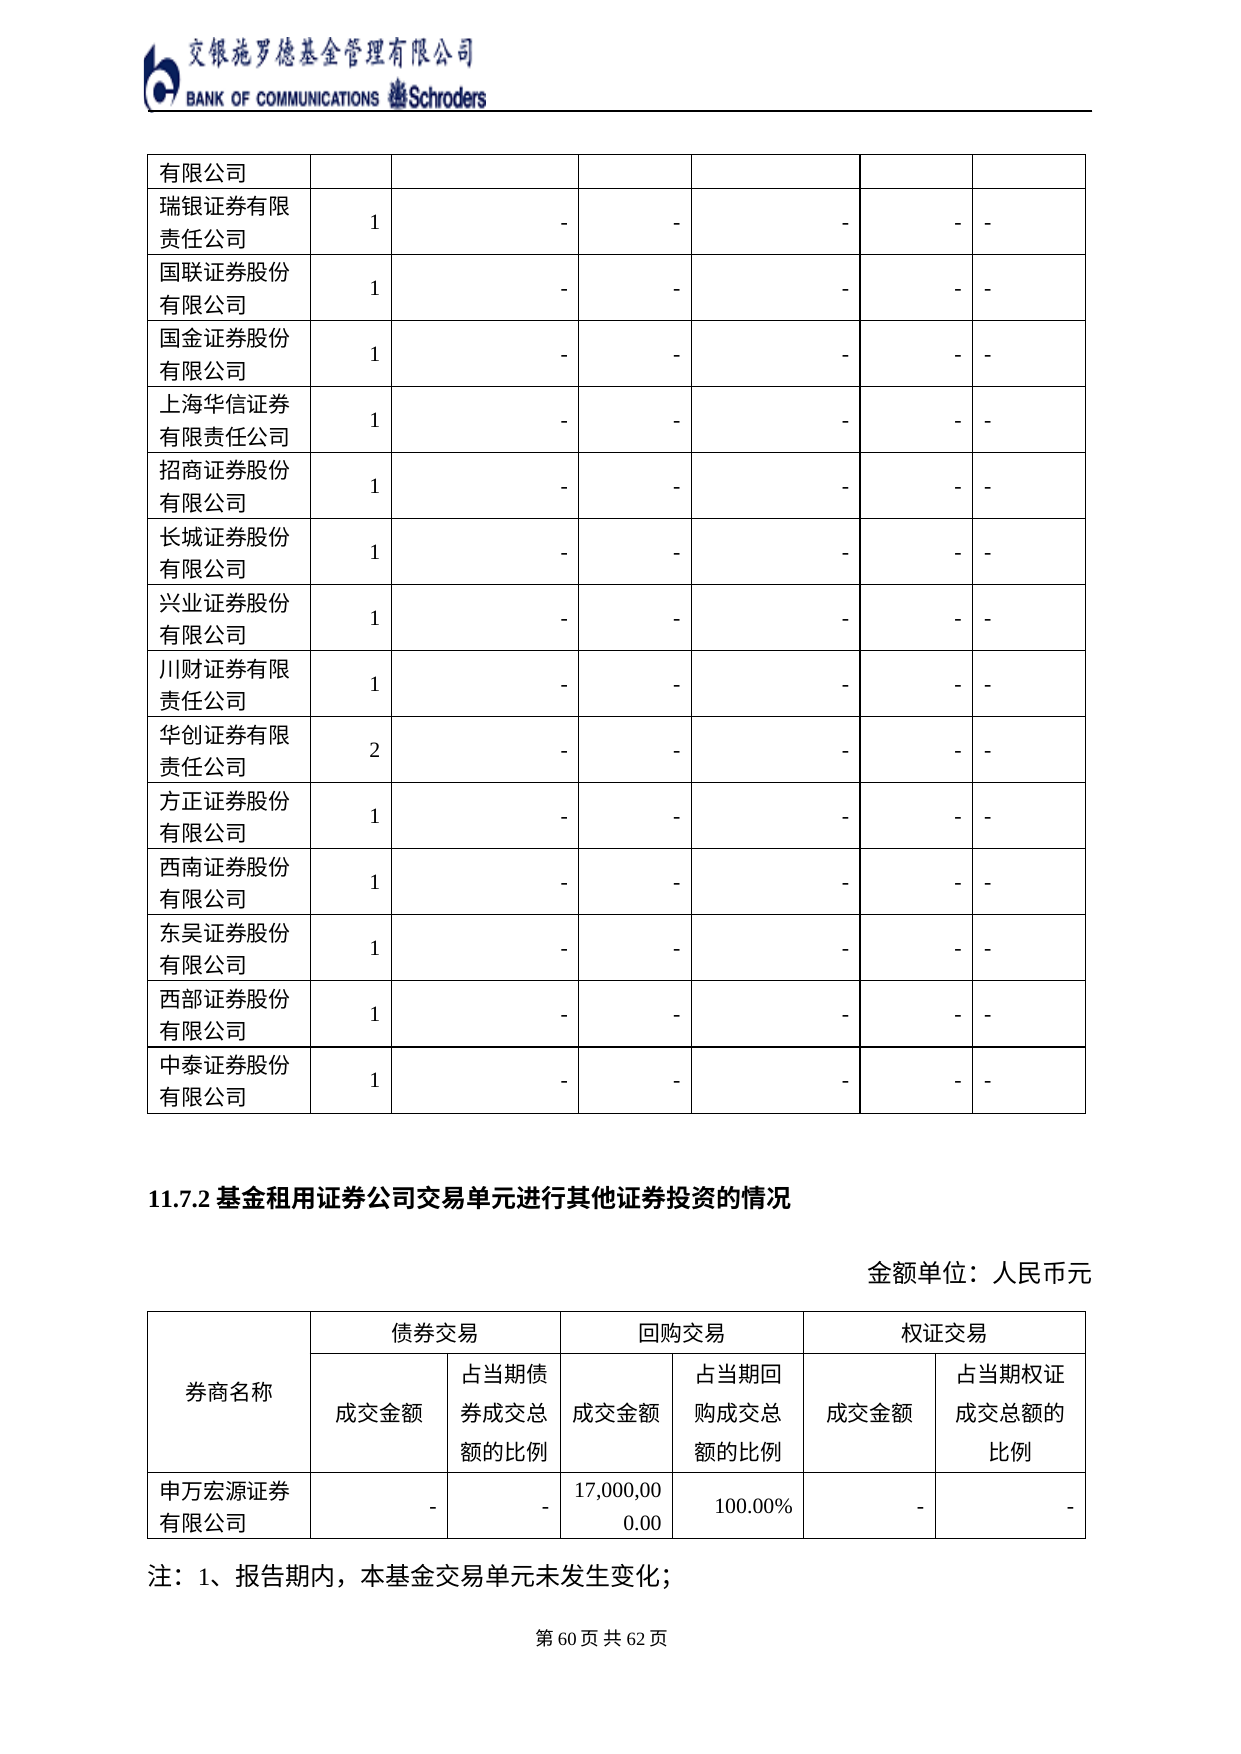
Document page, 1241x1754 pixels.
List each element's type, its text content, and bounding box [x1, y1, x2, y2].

table_cell 1 [311, 915, 391, 980]
table_cell - [861, 321, 972, 386]
table_cell - [579, 651, 691, 716]
table_cell - [579, 717, 691, 782]
table_cell - [973, 717, 1085, 782]
table_cell - [861, 155, 972, 188]
table_cell - [973, 321, 1085, 386]
table_cell - [973, 651, 1085, 716]
table_cell - [392, 915, 578, 980]
table_cell 1 [311, 255, 391, 320]
text 金额单位：人民币元 [149, 1239, 1092, 1304]
table_cell - [692, 387, 859, 452]
table_cell - [579, 981, 691, 1046]
table_cell - [579, 155, 691, 188]
table_cell - [692, 651, 859, 716]
table_cell 西南证券股份有限公司 [148, 849, 310, 914]
table_cell - [861, 255, 972, 320]
table_cell - [861, 717, 972, 782]
table_cell - [392, 387, 578, 452]
table_cell - [392, 783, 578, 848]
table_cell - [392, 1048, 578, 1112]
table_cell 国信证券股份有限公司 [148, 155, 310, 188]
table_cell - [392, 585, 578, 650]
table_cell - [579, 255, 691, 320]
table_cell - [861, 915, 972, 980]
table_cell 中泰证券股份有限公司 [148, 1048, 310, 1112]
table_cell 1 [311, 519, 391, 584]
table_cell 1 [311, 453, 391, 518]
table_cell - [861, 585, 972, 650]
table_cell - [692, 1048, 859, 1112]
table_cell 华创证券有限责任公司 [148, 717, 310, 782]
table_cell 国联证券股份有限公司 [148, 255, 310, 320]
table_cell 1 [311, 1048, 391, 1112]
table_cell - [861, 981, 972, 1046]
table_cell - [392, 155, 578, 188]
table_cell - [861, 651, 972, 716]
table_cell - [579, 849, 691, 914]
table_cell - [392, 651, 578, 716]
table_cell 成交金额 [804, 1354, 935, 1472]
table_cell - [861, 849, 972, 914]
table_header 债券交易 [311, 1312, 560, 1353]
table_cell 西部证券股份有限公司 [148, 981, 310, 1046]
table_cell - [579, 783, 691, 848]
table_cell - [973, 981, 1085, 1046]
table_cell - [692, 585, 859, 650]
table_cell - [692, 981, 859, 1046]
table_cell - [692, 155, 859, 188]
table_cell - [692, 321, 859, 386]
table_cell - [973, 189, 1085, 254]
table_cell 招商证券股份有限公司 [148, 453, 310, 518]
table_cell 1 [311, 321, 391, 386]
table_cell - [973, 255, 1085, 320]
table_cell - [973, 155, 1085, 188]
table_cell - [973, 519, 1085, 584]
table_cell 成交金额 [311, 1354, 447, 1472]
table_header 权证交易 [804, 1312, 1085, 1353]
table_cell - [579, 585, 691, 650]
table_cell 占当期债券成交总额的比例 [448, 1354, 560, 1472]
table_cell - [392, 849, 578, 914]
table_cell 1 [311, 651, 391, 716]
table_cell 1 [311, 981, 391, 1046]
table_cell 1 [311, 783, 391, 848]
table_cell - [861, 519, 972, 584]
table_cell - [579, 453, 691, 518]
table_cell - [973, 849, 1085, 914]
table_cell - [804, 1473, 935, 1538]
table_cell 长城证券股份有限公司 [148, 519, 310, 584]
table_cell - [692, 189, 859, 254]
table_cell - [392, 321, 578, 386]
table_cell - [579, 1048, 691, 1112]
table_cell 2 [311, 717, 391, 782]
table_cell 占当期回购成交总额的比例 [673, 1354, 803, 1472]
table_cell - [692, 453, 859, 518]
table_cell - [861, 387, 972, 452]
table_cell - [692, 255, 859, 320]
table_cell - [692, 717, 859, 782]
table_cell 占当期权证成交总额的比例 [936, 1354, 1085, 1472]
table_cell - [973, 783, 1085, 848]
table_cell 1 [311, 189, 391, 254]
table_cell - [579, 189, 691, 254]
table_cell - [311, 1473, 447, 1538]
table_cell 兴业证券股份有限公司 [148, 585, 310, 650]
table_cell - [392, 189, 578, 254]
text 注：1、报告期内，本基金交易单元未发生变化； [148, 1542, 1092, 1607]
table_cell - [448, 1473, 560, 1538]
table_cell - [861, 1048, 972, 1112]
table_cell - [392, 519, 578, 584]
table_cell - [579, 915, 691, 980]
table_cell 1 [311, 849, 391, 914]
table_cell 川财证券有限责任公司 [148, 651, 310, 716]
table_cell - [973, 585, 1085, 650]
table_cell 100.00% [673, 1473, 803, 1538]
table_cell 申万宏源证券有限公司 [148, 1473, 310, 1538]
table_cell 17,000,000.00 [561, 1473, 672, 1538]
table_cell 方正证券股份有限公司 [148, 783, 310, 848]
table_cell 瑞银证券有限责任公司 [148, 189, 310, 254]
table_cell - [692, 783, 859, 848]
table_cell - [392, 981, 578, 1046]
table_cell 上海华信证券有限责任公司 [148, 387, 310, 452]
table_cell - [392, 255, 578, 320]
subtitle 11.7.2 基金租用证券公司交易单元进行其他证券投资的情况 [148, 1164, 1092, 1229]
table_cell - [579, 519, 691, 584]
table_cell - [861, 453, 972, 518]
table_cell 1 [311, 387, 391, 452]
table_cell - [973, 1048, 1085, 1112]
table_cell - [579, 321, 691, 386]
table_header 回购交易 [561, 1312, 803, 1353]
table_cell 1 [311, 585, 391, 650]
table_cell - [692, 849, 859, 914]
table_cell 东吴证券股份有限公司 [148, 915, 310, 980]
table_cell - [392, 453, 578, 518]
table_header 券商名称 [148, 1312, 310, 1472]
table_cell 成交金额 [561, 1354, 672, 1472]
table_cell - [692, 915, 859, 980]
picture [143, 37, 486, 113]
table_cell - [861, 189, 972, 254]
table_cell - [579, 387, 691, 452]
table_cell - [973, 915, 1085, 980]
table_cell - [973, 387, 1085, 452]
table_cell - [692, 519, 859, 584]
table_cell - [973, 453, 1085, 518]
table_cell 1 [311, 155, 391, 188]
table_cell - [936, 1473, 1085, 1538]
table_cell - [392, 717, 578, 782]
table_cell - [861, 783, 972, 848]
table_cell 国金证券股份有限公司 [148, 321, 310, 386]
